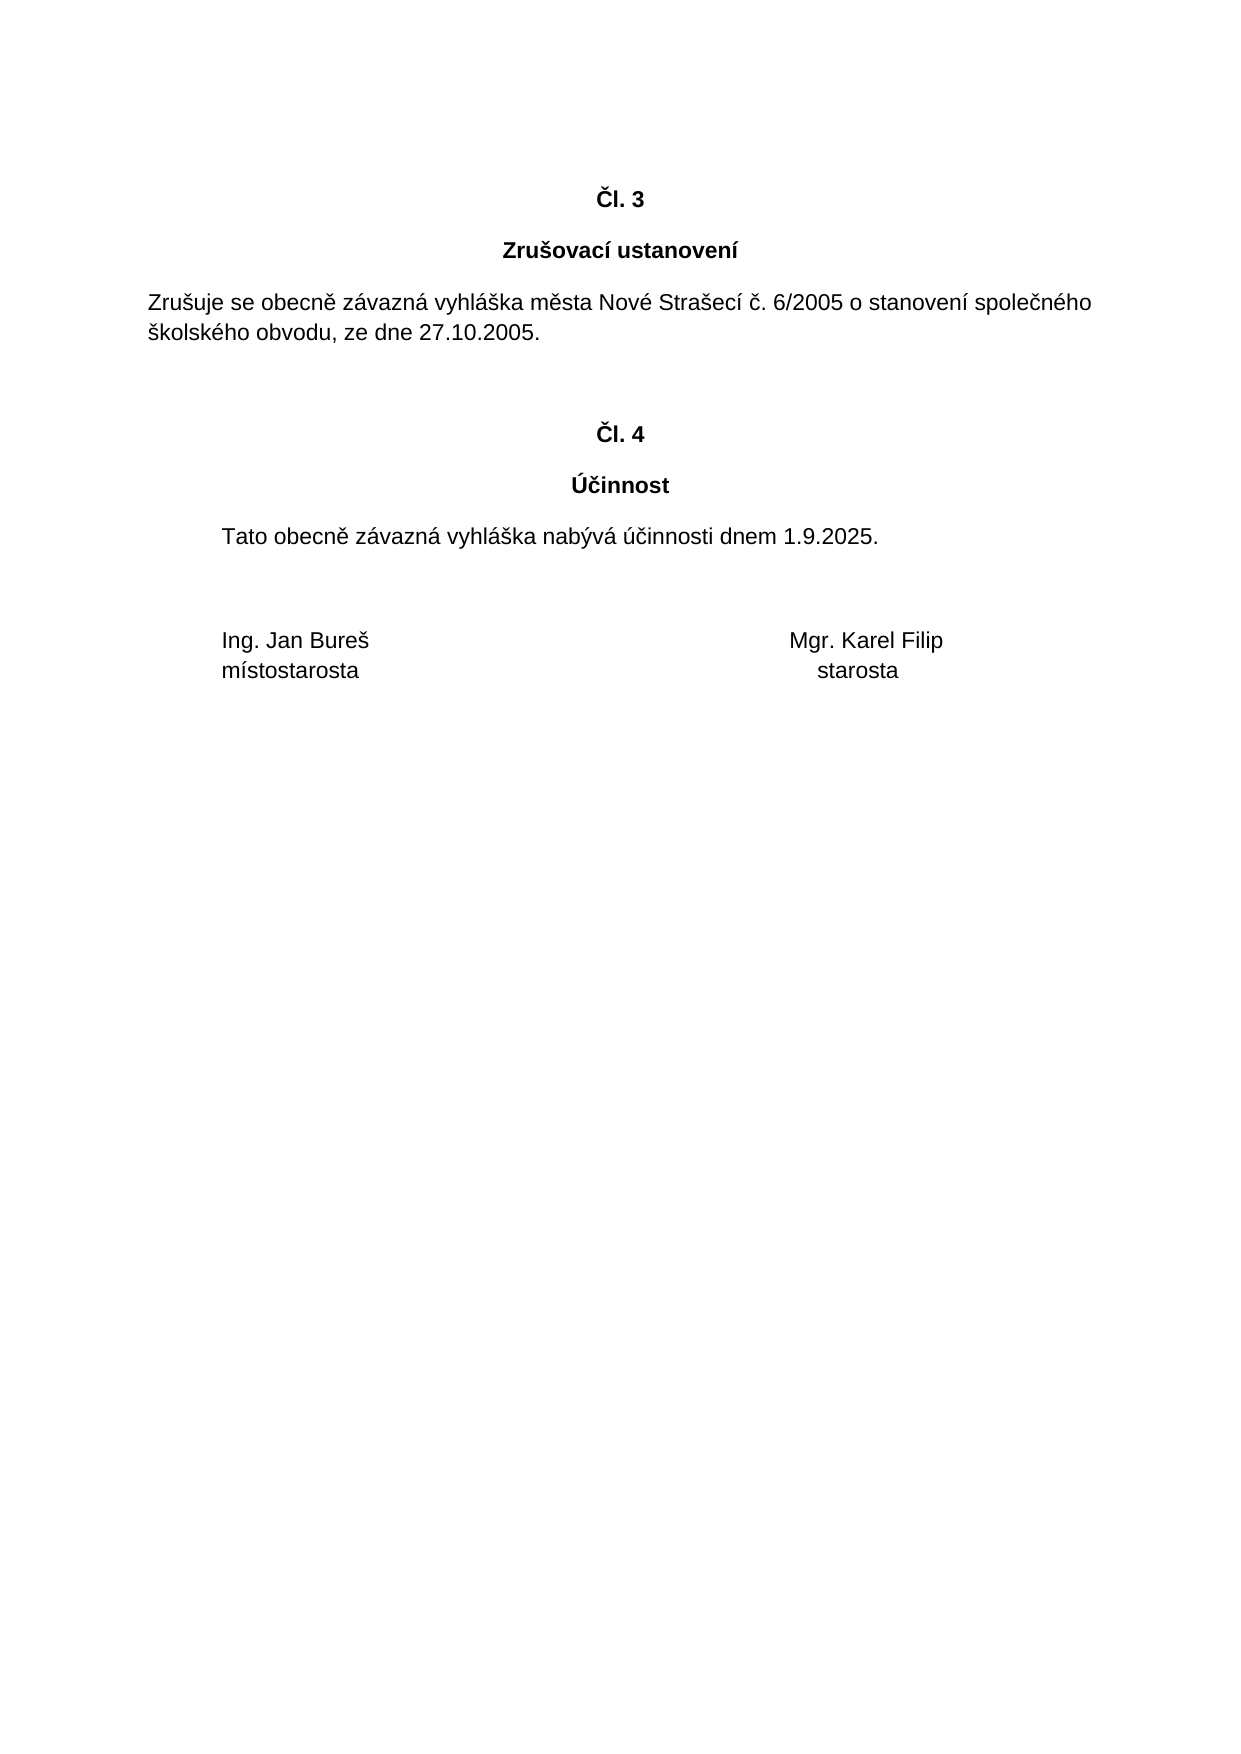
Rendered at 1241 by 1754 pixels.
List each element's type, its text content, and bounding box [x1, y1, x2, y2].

text Ing. Jan Bureš Mgr. Karel Filip [148, 627, 1093, 654]
text Účinnost [148, 472, 1093, 498]
text Čl. 4 [148, 421, 1093, 447]
text místostarosta starosta [148, 657, 1093, 684]
text Tato obecně závazná vyhláška nabývá účinnosti dnem 1.9.2025. [148, 523, 1093, 549]
text Zrušuje se obecně závazná vyhláška města Nové Strašecí č. 6/2005 o stanovení společného školského obvodu, ze dne 27.10.2005. [148, 288, 1093, 345]
text Čl. 3 [148, 186, 1093, 213]
text Zrušovací ustanovení [148, 237, 1093, 264]
